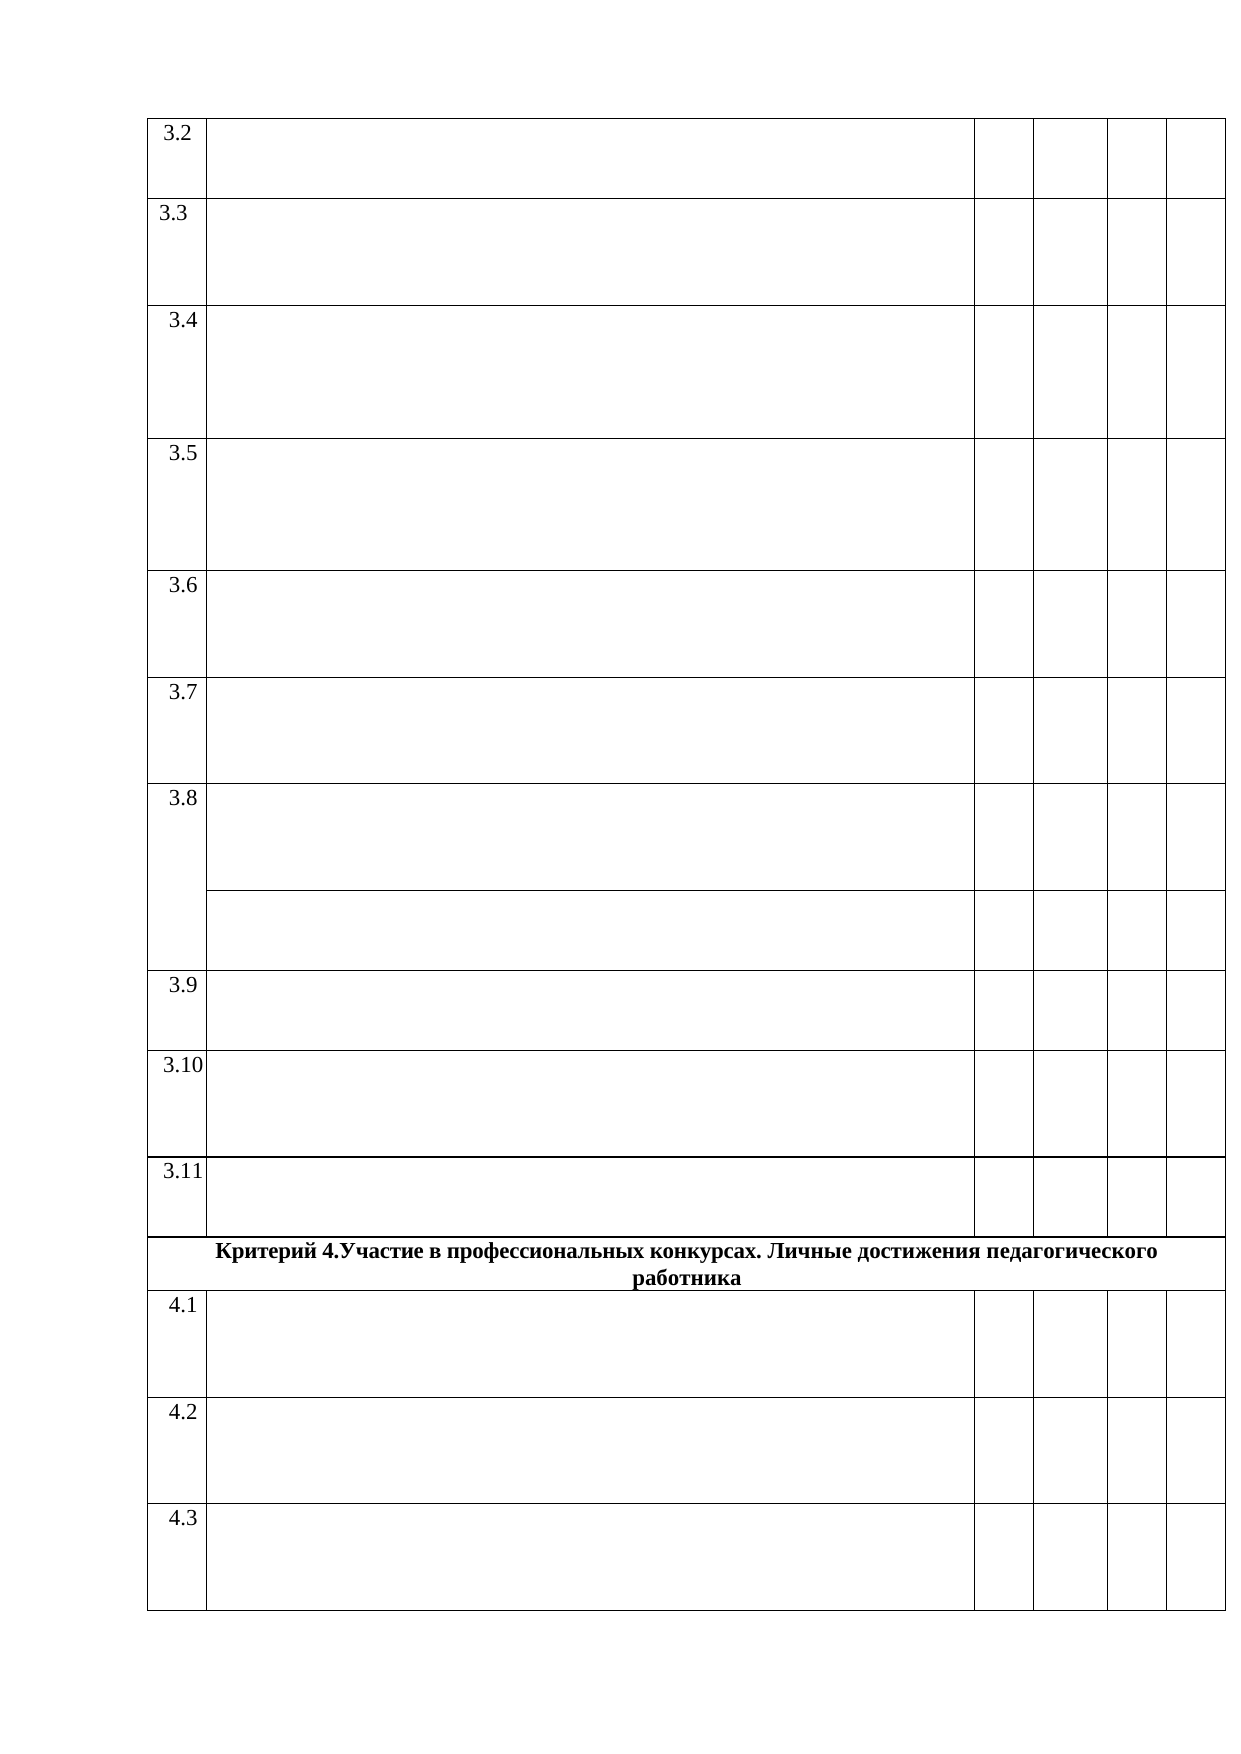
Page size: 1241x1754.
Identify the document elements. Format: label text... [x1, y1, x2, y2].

table_cell [1108, 306, 1166, 437]
table_cell [207, 971, 974, 1050]
table_cell [1108, 1051, 1166, 1156]
table_cell [207, 1051, 218, 1156]
table_cell [1034, 1504, 1107, 1609]
table_cell 4.2 [148, 1398, 206, 1503]
table_cell [975, 1398, 1033, 1503]
table_cell [207, 571, 974, 677]
table_cell 3.7 [148, 678, 206, 783]
table_cell 3.2 [148, 119, 206, 198]
table_cell 3.8 [148, 784, 206, 970]
table_cell 3.3 [148, 199, 206, 305]
table_cell [207, 439, 218, 570]
table_cell [207, 891, 218, 970]
table_cell [1167, 1051, 1225, 1156]
table_cell [975, 1158, 1033, 1236]
table_cell [975, 199, 1033, 305]
table_cell [207, 784, 218, 890]
table_cell [1108, 119, 1166, 198]
table_cell [963, 439, 974, 570]
table_cell [1034, 1398, 1107, 1503]
table_cell [1108, 1158, 1166, 1236]
table_cell [1167, 1158, 1225, 1236]
table_cell [207, 1398, 974, 1503]
table_cell [975, 1504, 1033, 1609]
table_cell [1034, 306, 1107, 437]
table_cell [1108, 784, 1166, 890]
table_cell 3.9 [148, 971, 206, 1050]
table_cell [1167, 1398, 1225, 1503]
table_cell [1167, 199, 1225, 305]
table_cell [1034, 1051, 1107, 1156]
table_cell [1108, 1398, 1166, 1503]
table_cell [207, 1504, 974, 1609]
table_cell [963, 891, 974, 970]
table_cell [207, 119, 218, 198]
table_cell [1108, 1291, 1166, 1397]
table_cell [1167, 1504, 1225, 1609]
table_cell [1108, 439, 1166, 570]
table_cell [1034, 971, 1107, 1050]
table_cell [1034, 439, 1107, 570]
table_cell 4.1 [148, 1291, 206, 1397]
table_cell [975, 439, 1033, 570]
table_cell [963, 1158, 974, 1236]
table_cell [207, 1158, 218, 1236]
table_cell [975, 784, 1033, 890]
table_cell [1167, 439, 1225, 570]
table_cell [1034, 571, 1107, 677]
table_cell [1034, 1158, 1107, 1236]
table_cell [975, 1291, 1033, 1397]
table_cell [1034, 1291, 1107, 1397]
table_cell [1167, 891, 1225, 970]
table_cell [1108, 971, 1166, 1050]
table_cell [1167, 119, 1225, 198]
table_cell [1167, 571, 1225, 677]
table_cell [1034, 784, 1107, 890]
table_cell [1108, 571, 1166, 677]
table_cell 3.6 [148, 571, 206, 677]
table_cell [1108, 199, 1166, 305]
table_cell [1167, 971, 1225, 1050]
table_cell [207, 678, 974, 783]
table_cell 3.4 [148, 306, 206, 437]
table_cell [1167, 1291, 1225, 1397]
table_cell [207, 199, 974, 305]
table_cell [963, 119, 974, 198]
table_cell 3.10 [148, 1051, 206, 1156]
table_cell [975, 119, 1033, 198]
table_cell [1108, 891, 1166, 970]
table_cell [975, 891, 1033, 970]
table_cell [1108, 678, 1166, 783]
table_cell [975, 1051, 1033, 1156]
table_cell [975, 971, 1033, 1050]
table_cell 3.11 [148, 1158, 206, 1236]
table_cell [1034, 678, 1107, 783]
table_cell [1167, 784, 1225, 890]
table_cell 3.5 [148, 439, 206, 570]
table_cell [1167, 306, 1225, 437]
table_cell [1167, 678, 1225, 783]
table_cell [963, 784, 974, 890]
table_cell [975, 571, 1033, 677]
table_cell [963, 1051, 974, 1156]
table_cell Критерий 4.Участие в профессиональных конкурсах. Личные достижения педагогического работника [148, 1238, 1225, 1290]
table_cell 4.3 [148, 1504, 206, 1609]
table_cell [1034, 891, 1107, 970]
table_cell [975, 678, 1033, 783]
table_cell [975, 306, 1033, 437]
table_cell [207, 1291, 974, 1397]
table_cell [1108, 1504, 1166, 1609]
table_cell [207, 306, 218, 437]
table_cell [963, 306, 974, 437]
table_cell [1034, 199, 1107, 305]
table_cell [1034, 119, 1107, 198]
